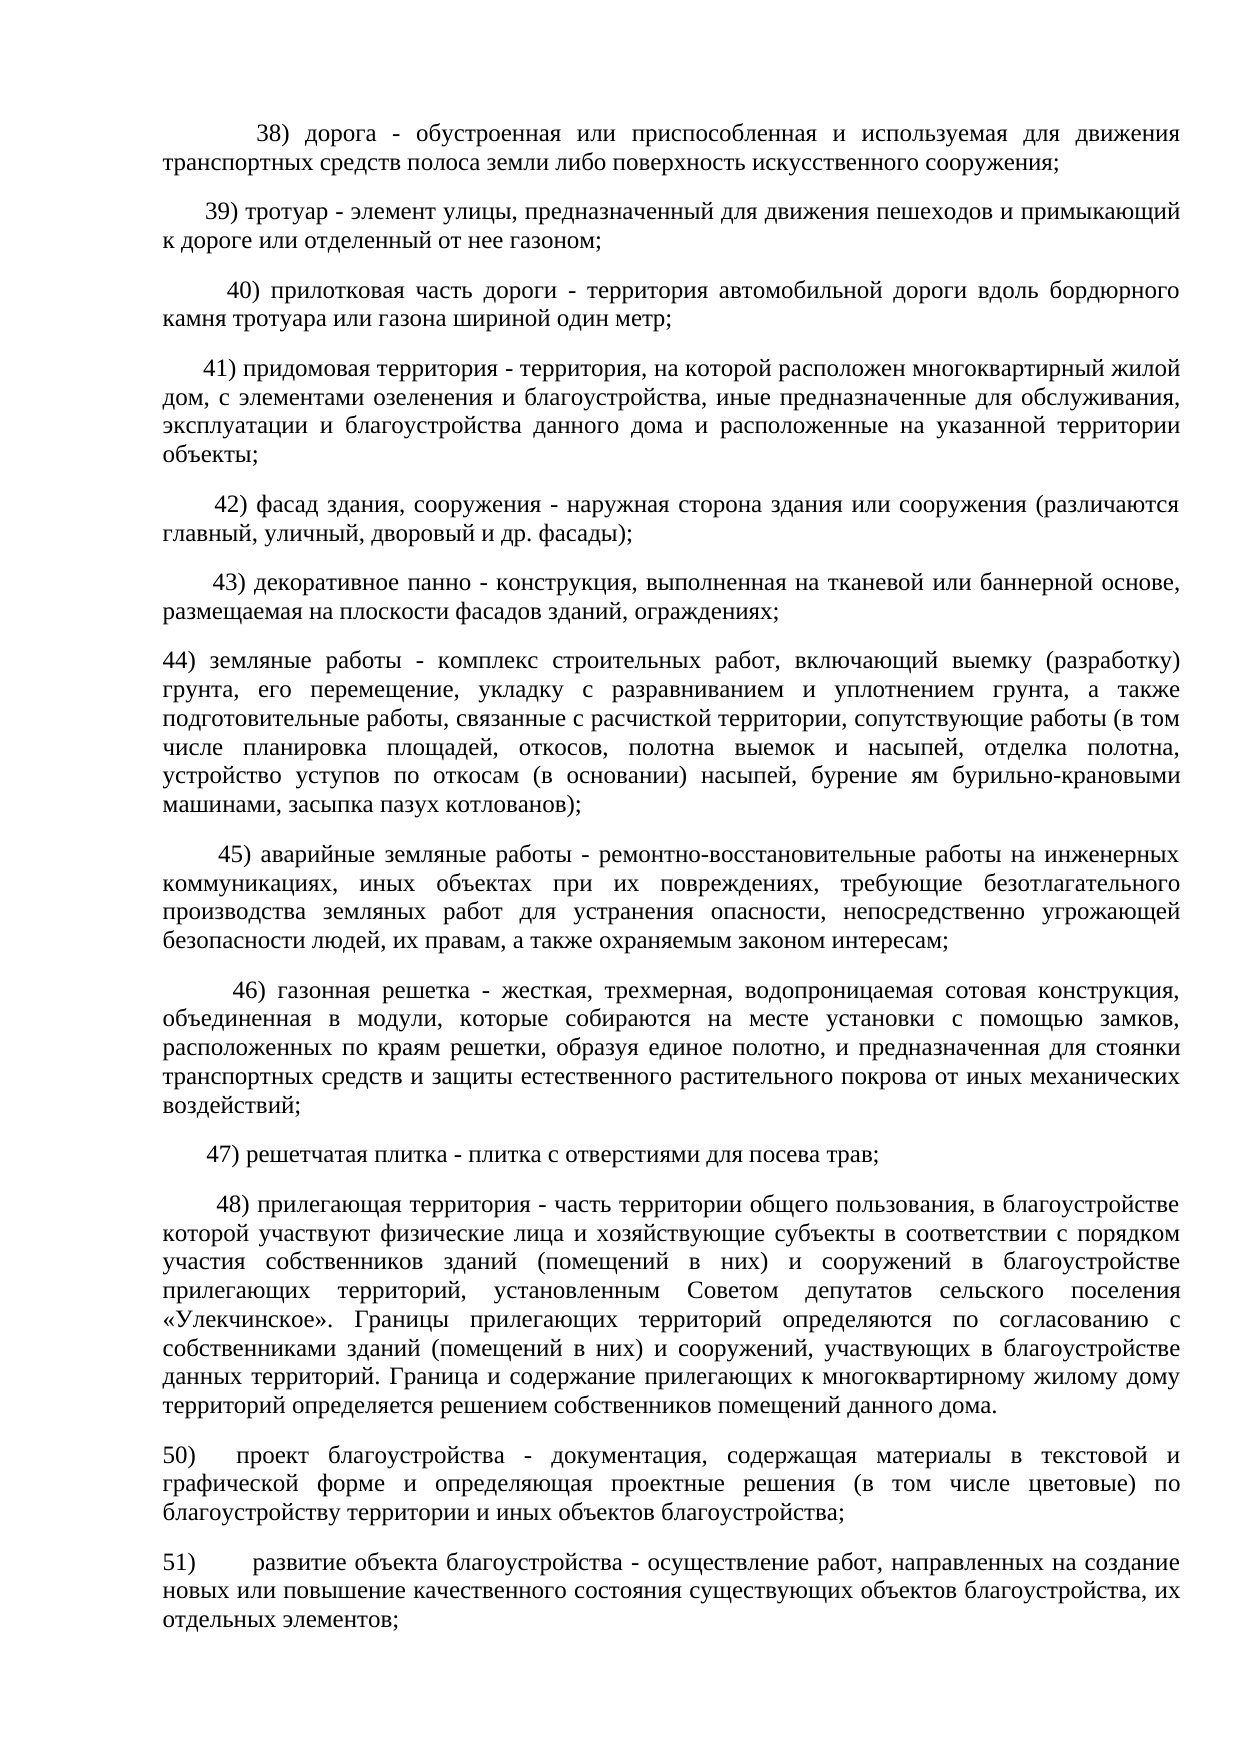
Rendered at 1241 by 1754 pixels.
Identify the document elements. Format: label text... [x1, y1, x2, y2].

text 40) прилотковая часть дороги - территория автомобильной дороги вдоль бордюрного камня тротуара или газона шириной один метр; [162, 275, 1181, 332]
text 45) аварийные земляные работы - ремонтно-восстановительные работы на инженерных коммуникациях, иных объектах при их повреждениях, требующие безотлагательного производства земляных работ для устранения опасности, непосредственно угрожающей безопасности людей, их правам, а также охраняемым законом интересам; [162, 839, 1181, 954]
text 50) проект благоустройства - документация, содержащая материалы в текстовой и графической форме и определяющая проектные решения (в том числе цветовые) по благоустройству территории и иных объектов благоустройства; [162, 1440, 1181, 1526]
text 46) газонная решетка - жесткая, трехмерная, водопроницаемая сотовая конструкция, объединенная в модули, которые собираются на месте установки с помощью замков, расположенных по краям решетки, образуя единое полотно, и предназначенная для стоянки транспортных средств и защиты естественного растительного покрова от иных механических воздействий; [162, 975, 1181, 1118]
text 51) развитие объекта благоустройства - осуществление работ, направленных на создание новых или повышение качественного состояния существующих объектов благоустройства, их отдельных элементов; [162, 1547, 1181, 1633]
text 41) придомовая территория - территория, на которой расположен многоквартирный жилой дом, с элементами озеленения и благоустройства, иные предназначенные для обслуживания, эксплуатации и благоустройства данного дома и расположенные на указанной территории объекты; [162, 353, 1181, 468]
text 39) тротуар - элемент улицы, предназначенный для движения пешеходов и примыкающий к дороге или отделенный от нее газоном; [162, 196, 1181, 254]
text 43) декоративное панно - конструкция, выполненная на тканевой или баннерной основе, размещаемая на плоскости фасадов зданий, ограждениях; [162, 567, 1181, 625]
text 42) фасад здания, сооружения - наружная сторона здания или сооружения (различаются главный, уличный, дворовый и др. фасады); [162, 489, 1181, 546]
text 48) прилегающая территория - часть территории общего пользования, в благоустройстве которой участвуют физические лица и хозяйствующие субъекты в соответствии с порядком участия собственников зданий (помещений в них) и сооружений в благоустройстве прилегающих территорий, установленным Советом депутатов сельского поселения «Улекчинское». Границы прилегающих территорий определяются по согласованию с собственниками зданий (помещений в них) и сооружений, участвующих в благоустройстве данных территорий. Граница и содержание прилегающих к многоквартирному жилому дому территорий определяется решением собственников помещений данного дома. [162, 1189, 1181, 1419]
text 44) земляные работы - комплекс строительных работ, включающий выемку (разработку) грунта, его перемещение, укладку с разравниванием и уплотнением грунта, а также подготовительные работы, связанные с расчисткой территории, сопутствующие работы (в том числе планировка площадей, откосов, полотна выемок и насыпей, отделка полотна, устройство уступов по откосам (в основании) насыпей, бурение ям бурильно-крановыми машинами, засыпка пазух котлованов); [162, 646, 1181, 818]
text 38) дорога - обустроенная или приспособленная и используемая для движения транспортных средств полоса земли либо поверхность искусственного сооружения; [162, 118, 1181, 176]
text 47) решетчатая плитка - плитка с отверстиями для посева трав; [162, 1139, 1181, 1168]
